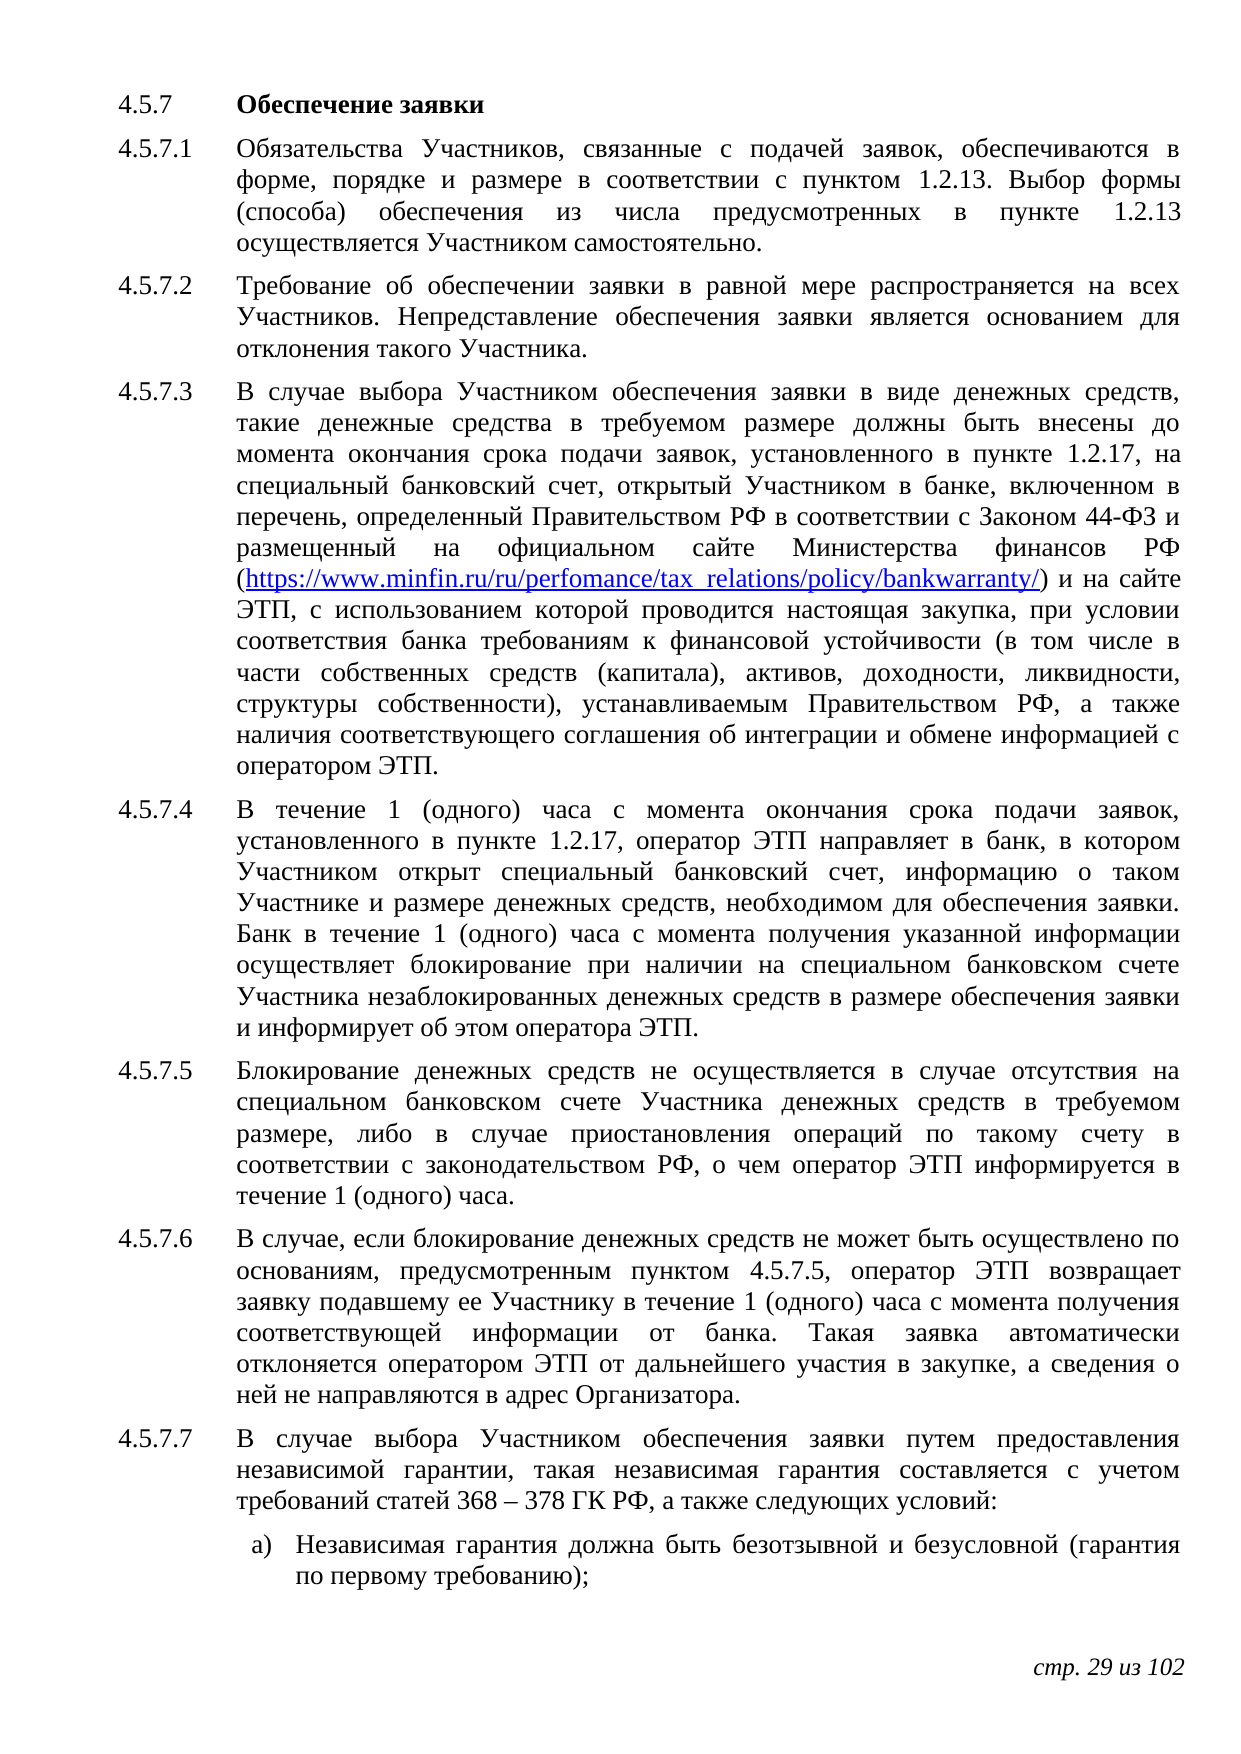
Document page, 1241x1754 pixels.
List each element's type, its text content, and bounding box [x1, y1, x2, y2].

text Требование об обеспечении заявки в равной мере распространяется на всех Участников. Непредставление обеспечения заявки является основанием для отклонения такого Участника. [118, 269, 1181, 363]
text Обязательства Участников, связанные с подачей заявок, обеспечиваются в форме, порядке и размере в соответствии с пунктом 1.2.13. Выбор формы (способа) обеспечения из числа предусмотренных в пункте 1.2.13 осуществляется Участником самостоятельно. [118, 132, 1181, 257]
text Обеспечение заявки [118, 89, 1181, 120]
text Блокирование денежных средств не осуществляется в случае отсутствия на специальном банковском счете Участника денежных средств в требуемом размере, либо в случае приостановления операций по такому счету в соответствии с законодательством РФ, о чем оператор ЭТП информируется в течение 1 (одного) часа. [118, 1054, 1181, 1210]
text Независимая гарантия должна быть безотзывной и безусловной (гарантия по первому требованию); [251, 1528, 1181, 1590]
text В течение 1 (одного) часа с момента окончания срока подачи заявок, установленного в пункте 1.2.17, оператор ЭТП направляет в банк, в котором Участником открыт специальный банковский счет, информацию о таком Участнике и размере денежных средств, необходимом для обеспечения заявки. Банк в течение 1 (одного) часа с момента получения указанной информации осуществляет блокирование при наличии на специальном банковском счете Участника незаблокированных денежных средств в размере обеспечения заявки и информирует об этом оператора ЭТП. [118, 793, 1181, 1042]
text В случае, если блокирование денежных средств не может быть осуществлено по основаниям, предусмотренным пунктом 4.5.7.5, оператор ЭТП возвращает заявку подавшему ее Участнику в течение 1 (одного) часа с момента получения соответствующей информации от банка. Такая заявка автоматически отклоняется оператором ЭТП от дальнейшего участия в закупке, а сведения о ней не направляются в адрес Организатора. [118, 1223, 1181, 1409]
text В случае выбора Участником обеспечения заявки путем предоставления независимой гарантии, такая независимая гарантия составляется с учетом требований статей 368 – 378 ГК РФ, а также следующих условий: [118, 1422, 1181, 1515]
text В случае выбора Участником обеспечения заявки в виде денежных средств, такие денежные средства в требуемом размере должны быть внесены до момента окончания срока подачи заявок, установленного в пункте 1.2.17, на специальный банковский счет, открытый Участником в банке, включенном в перечень, определенный Правительством РФ в соответствии с Законом 44-ФЗ и размещенный на официальном сайте Министерства финансов РФ (https://www.minfin.ru/ru/perfomance/tax_relations/policy/bankwarranty/) и на сайте ЭТП, с использованием которой проводится настоящая закупка, при условии соответствия банка требованиям к финансовой устойчивости (в том числе в части собственных средств (капитала), активов, доходности, ликвидности, структуры собственности), устанавливаемым Правительством РФ, а также наличия соответствующего соглашения об интеграции и обмене информацией с оператором ЭТП. [118, 375, 1181, 780]
